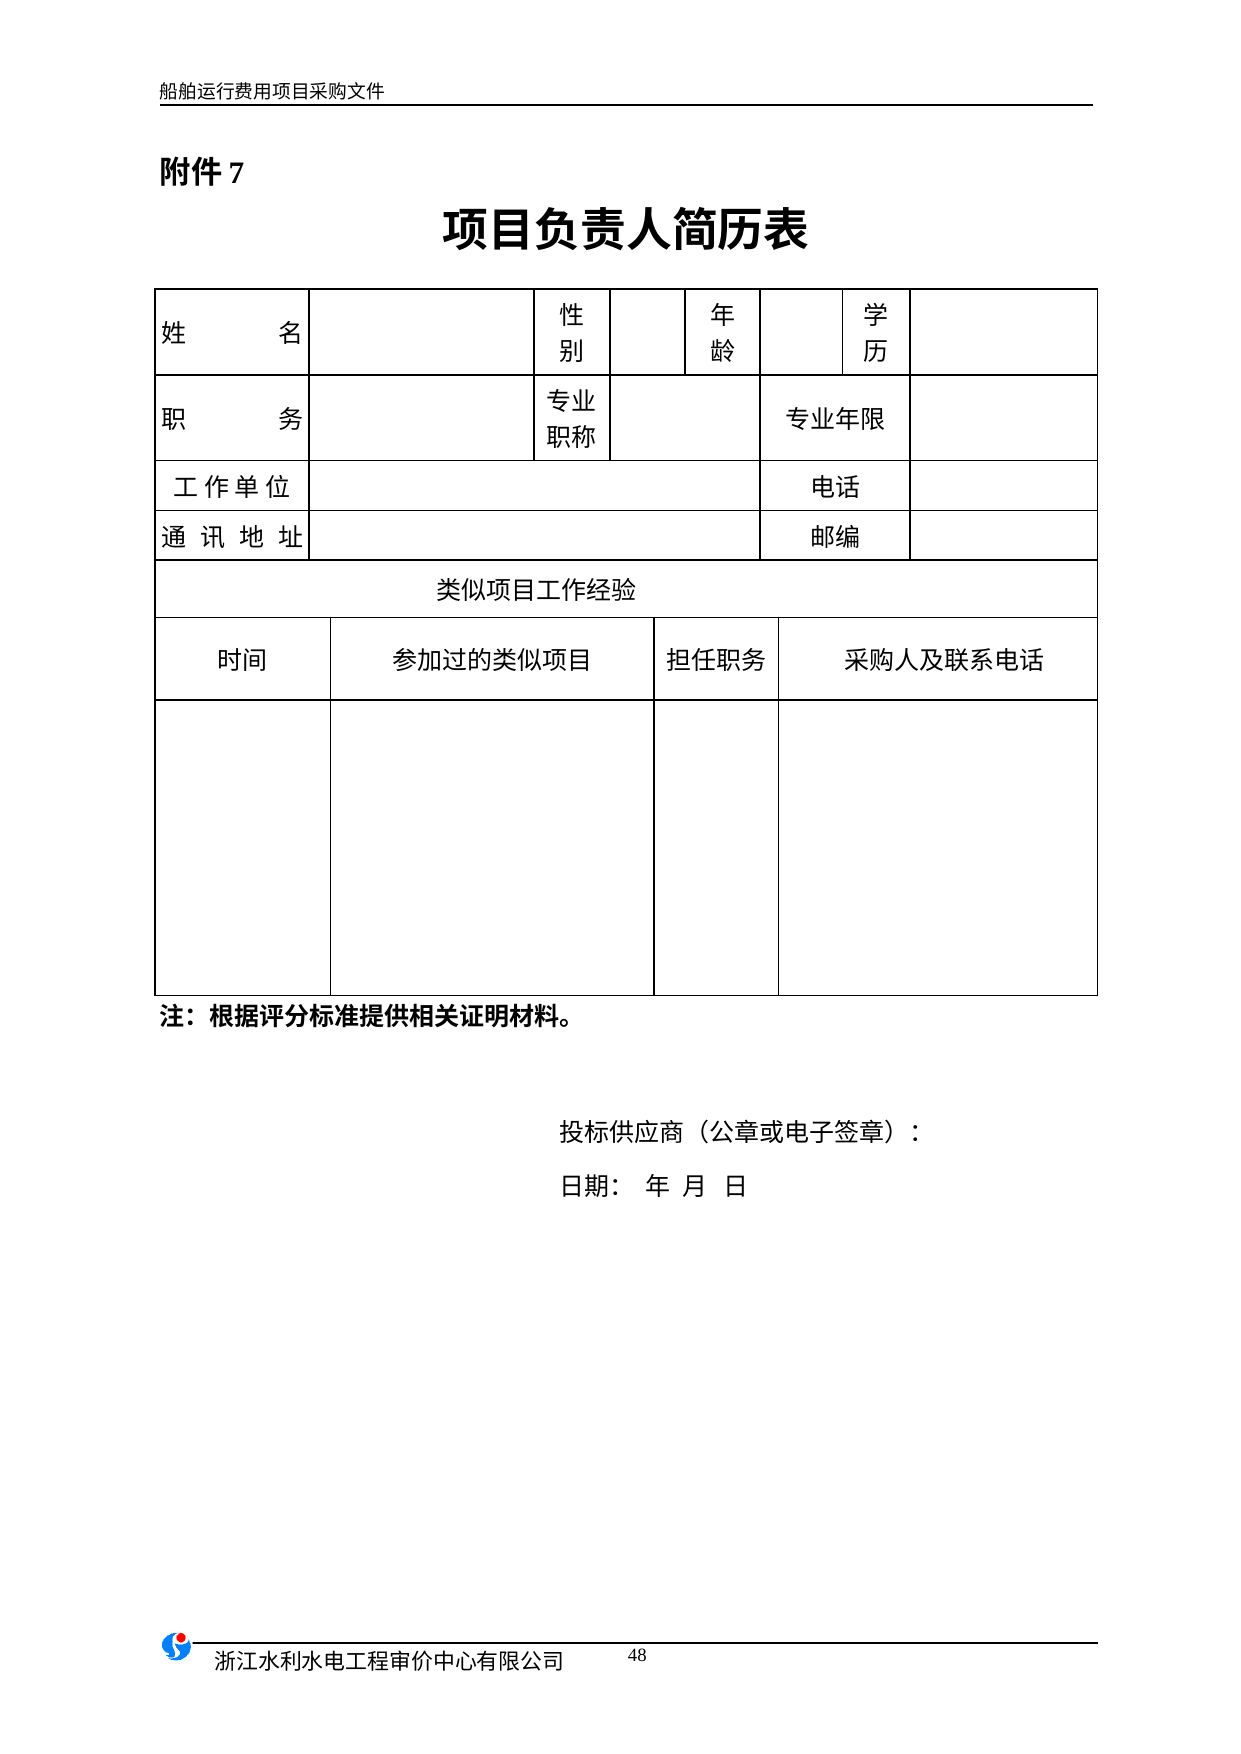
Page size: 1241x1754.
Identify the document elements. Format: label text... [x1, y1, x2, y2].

picture [159, 1631, 193, 1661]
table_cell 专业职称 [535, 376, 609, 460]
table_cell [310, 461, 759, 509]
table_cell 专业年限 [761, 376, 909, 460]
table_cell [779, 701, 1097, 994]
table_cell 通讯地址 [156, 511, 308, 559]
table_header [611, 290, 684, 374]
table_header 性 别 [535, 290, 609, 374]
table_cell 类似项目工作经验 [156, 561, 1097, 617]
table_cell [655, 701, 778, 994]
table_header [310, 290, 533, 374]
table_header [761, 290, 842, 374]
table_header 年 龄 [686, 290, 759, 374]
table_cell 时间 [156, 618, 330, 699]
text 注：根据评分标准提供相关证明材料。 [159, 996, 1093, 1032]
text 项目负责人简历表 [159, 193, 1093, 259]
text 附件7 [159, 148, 1093, 193]
table_cell 电话 [761, 461, 909, 509]
table_cell 邮编 [761, 511, 909, 559]
table_cell [331, 701, 653, 994]
table_cell 职务 [156, 376, 308, 460]
table_cell [911, 461, 1097, 509]
table_cell 担任职务 [655, 618, 778, 699]
table_cell [310, 376, 533, 460]
table_header 姓名 [156, 290, 308, 374]
table_cell [310, 511, 759, 559]
table_header [911, 290, 1097, 374]
table_cell [911, 376, 1097, 460]
table_cell 参加过的类似项目 [331, 618, 653, 699]
table_header 学 历 [843, 290, 909, 374]
table_cell [156, 701, 330, 994]
table_cell 采购人及联系电话 [779, 618, 1097, 699]
table_cell [611, 376, 759, 460]
table_cell 工 作 单 位 [156, 461, 308, 509]
table_cell [911, 511, 1097, 559]
text 日期： 年 月 日 [559, 1167, 1093, 1203]
text 投标供应商（公章或电子签章）： [559, 1112, 1093, 1148]
